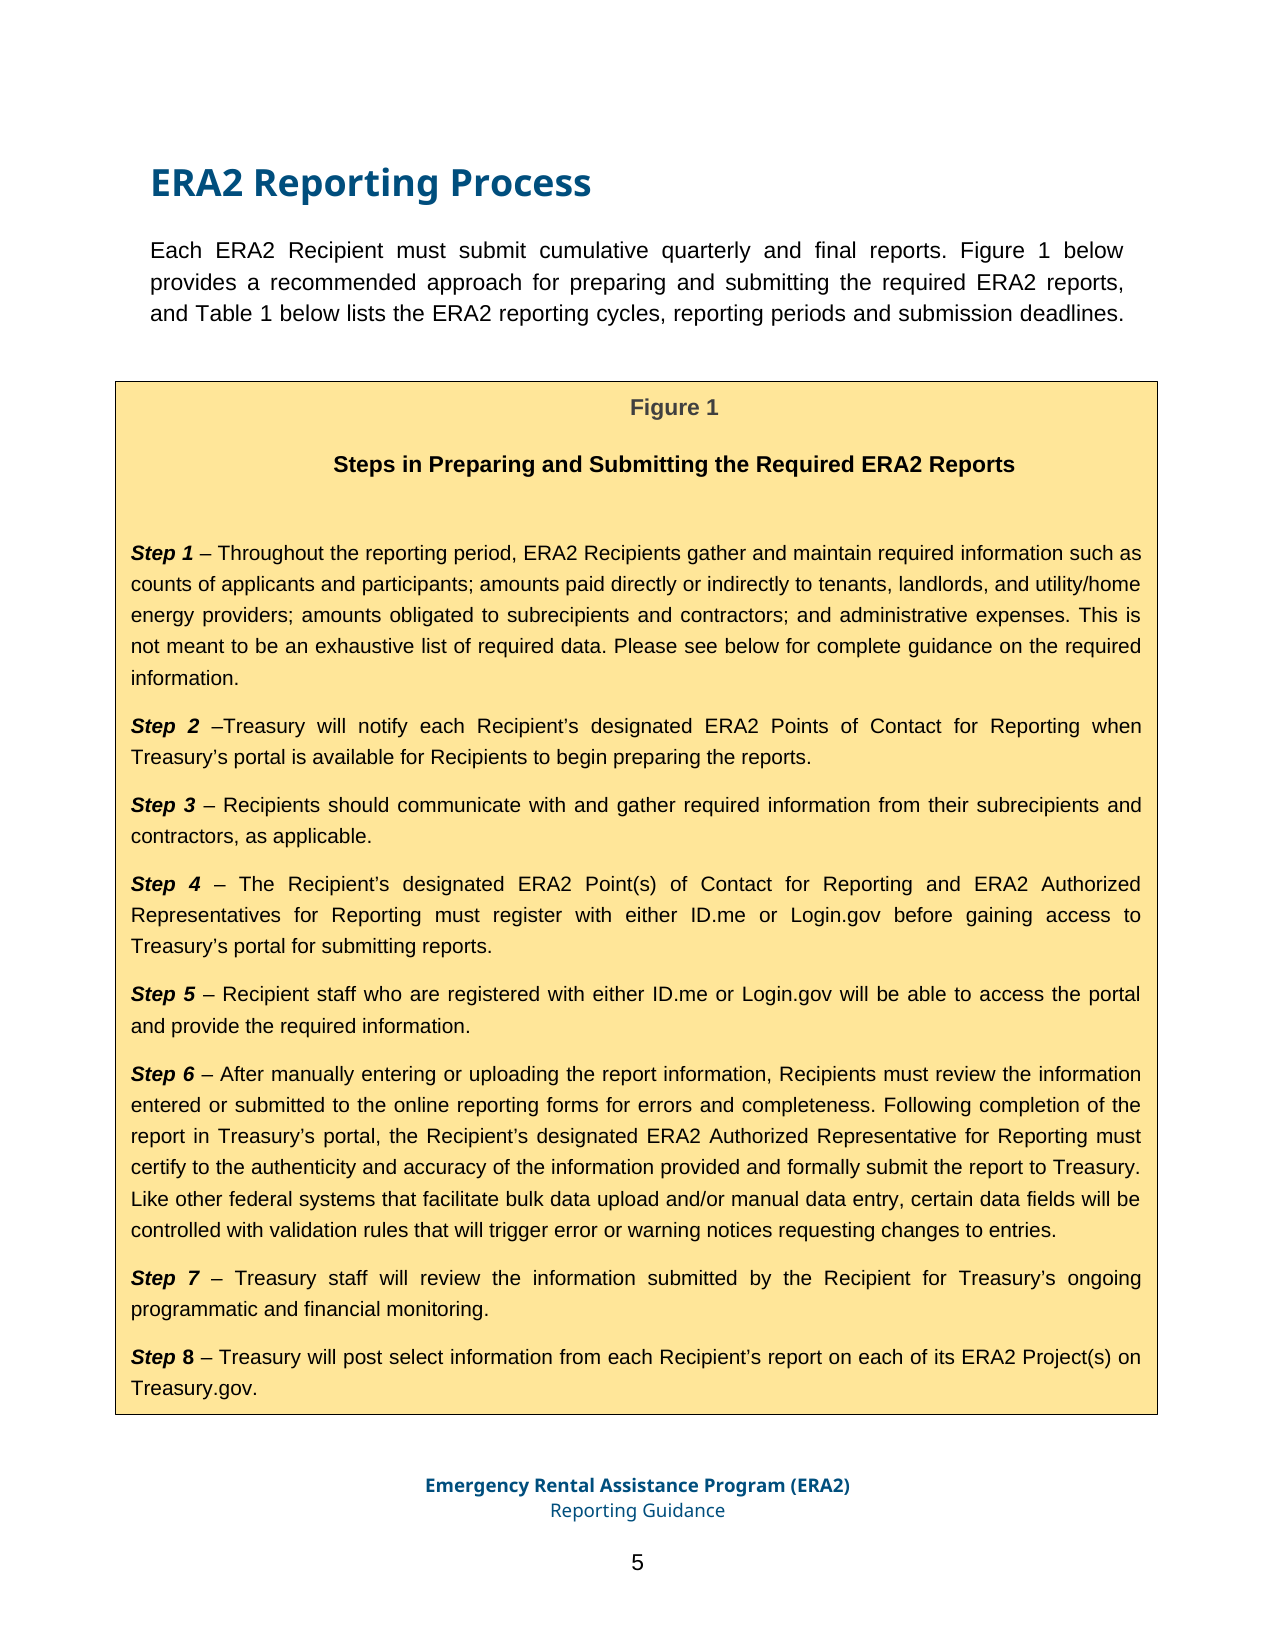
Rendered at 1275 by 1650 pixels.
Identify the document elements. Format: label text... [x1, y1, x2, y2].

subtitle ERA2 Reporting Process [150, 156, 1125, 207]
subtitle Each ERA2 Recipient must submit cumulative quarterly and final reports. Figure 1 below provides a recommended approach for preparing and submitting the required ERA2 reports, and Table 1 below lists the ERA2 reporting cycles, reporting periods and submission deadlines. and Submitting the Required ERA Reports ep 1 – Recipients gather and maintain required information such as counts of applicants and participants; amounts paid directly or indirectly to tenants, landlords, and utility/home energy providers; amounts paid to subrecipients and contractors; and administrative expenses. This is not meant to be an exhaustive list of required data. Please see below for a complete guidance on the required information. [150, 232, 1125, 381]
